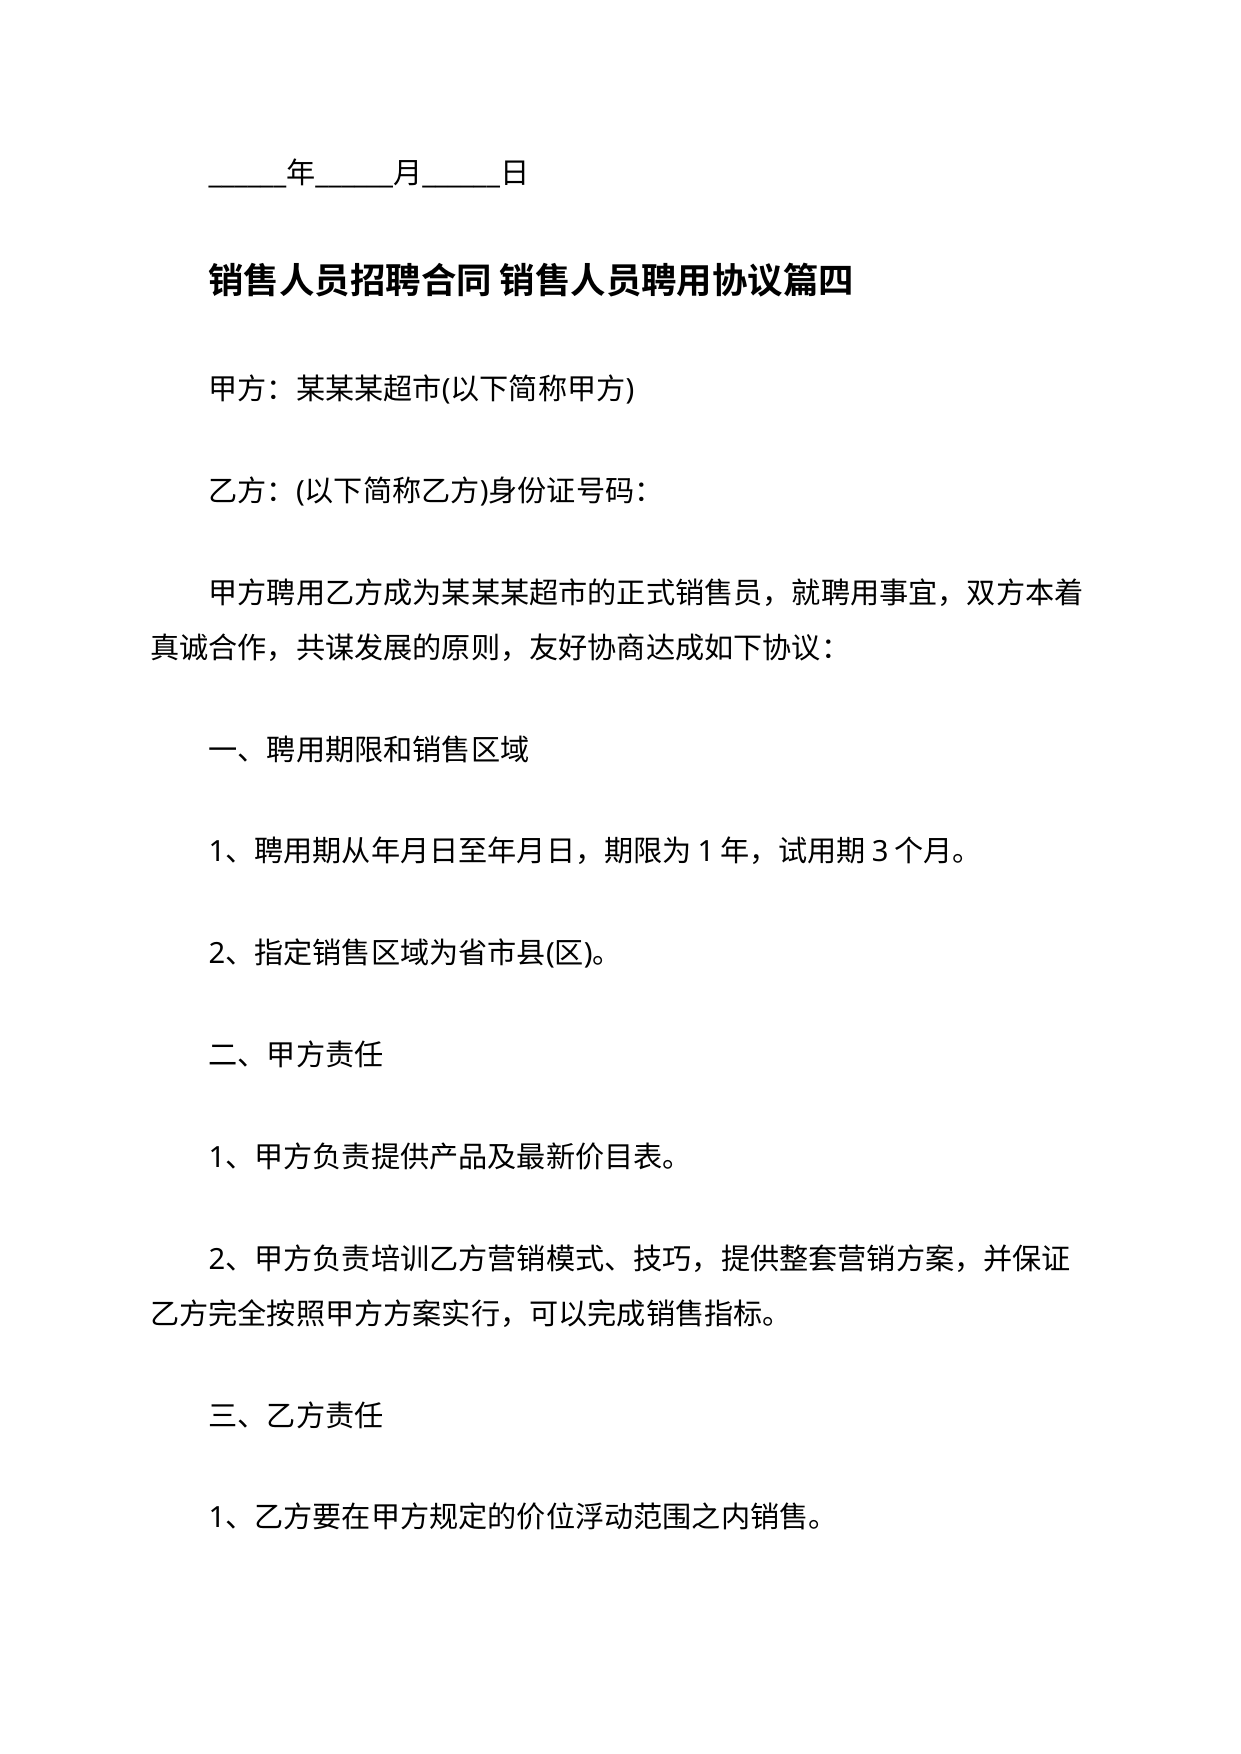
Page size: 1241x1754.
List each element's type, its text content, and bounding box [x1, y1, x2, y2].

text 甲方：某某某超市(以下简称甲方) [150, 365, 1090, 408]
text 1、聘用期从年月日至年月日，期限为1年，试用期3个月。 [150, 828, 1090, 870]
text 乙方：(以下简称乙方)身份证号码： [150, 467, 1090, 510]
text 1、甲方负责提供产品及最新价目表。 [150, 1133, 1090, 1176]
text 二、甲方责任 [150, 1032, 1090, 1074]
text 甲方聘用乙方成为某某某超市的正式销售员，就聘用事宜，双方本着真诚合作，共谋发展的原则，友好协商达成如下协议： [150, 569, 1090, 667]
text 一、聘用期限和销售区域 [150, 726, 1090, 768]
text 三、乙方责任 [150, 1392, 1090, 1434]
text 销售人员招聘合同 销售人员聘用协议篇四 [150, 252, 1090, 303]
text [150, 150, 1090, 192]
text 2、指定销售区域为省市县(区)。 [150, 930, 1090, 972]
text 2、甲方负责培训乙方营销模式、技巧，提供整套营销方案，并保证乙方完全按照甲方方案实行，可以完成销售指标。 [150, 1236, 1090, 1333]
text 1、乙方要在甲方规定的价位浮动范围之内销售。 [150, 1494, 1090, 1536]
